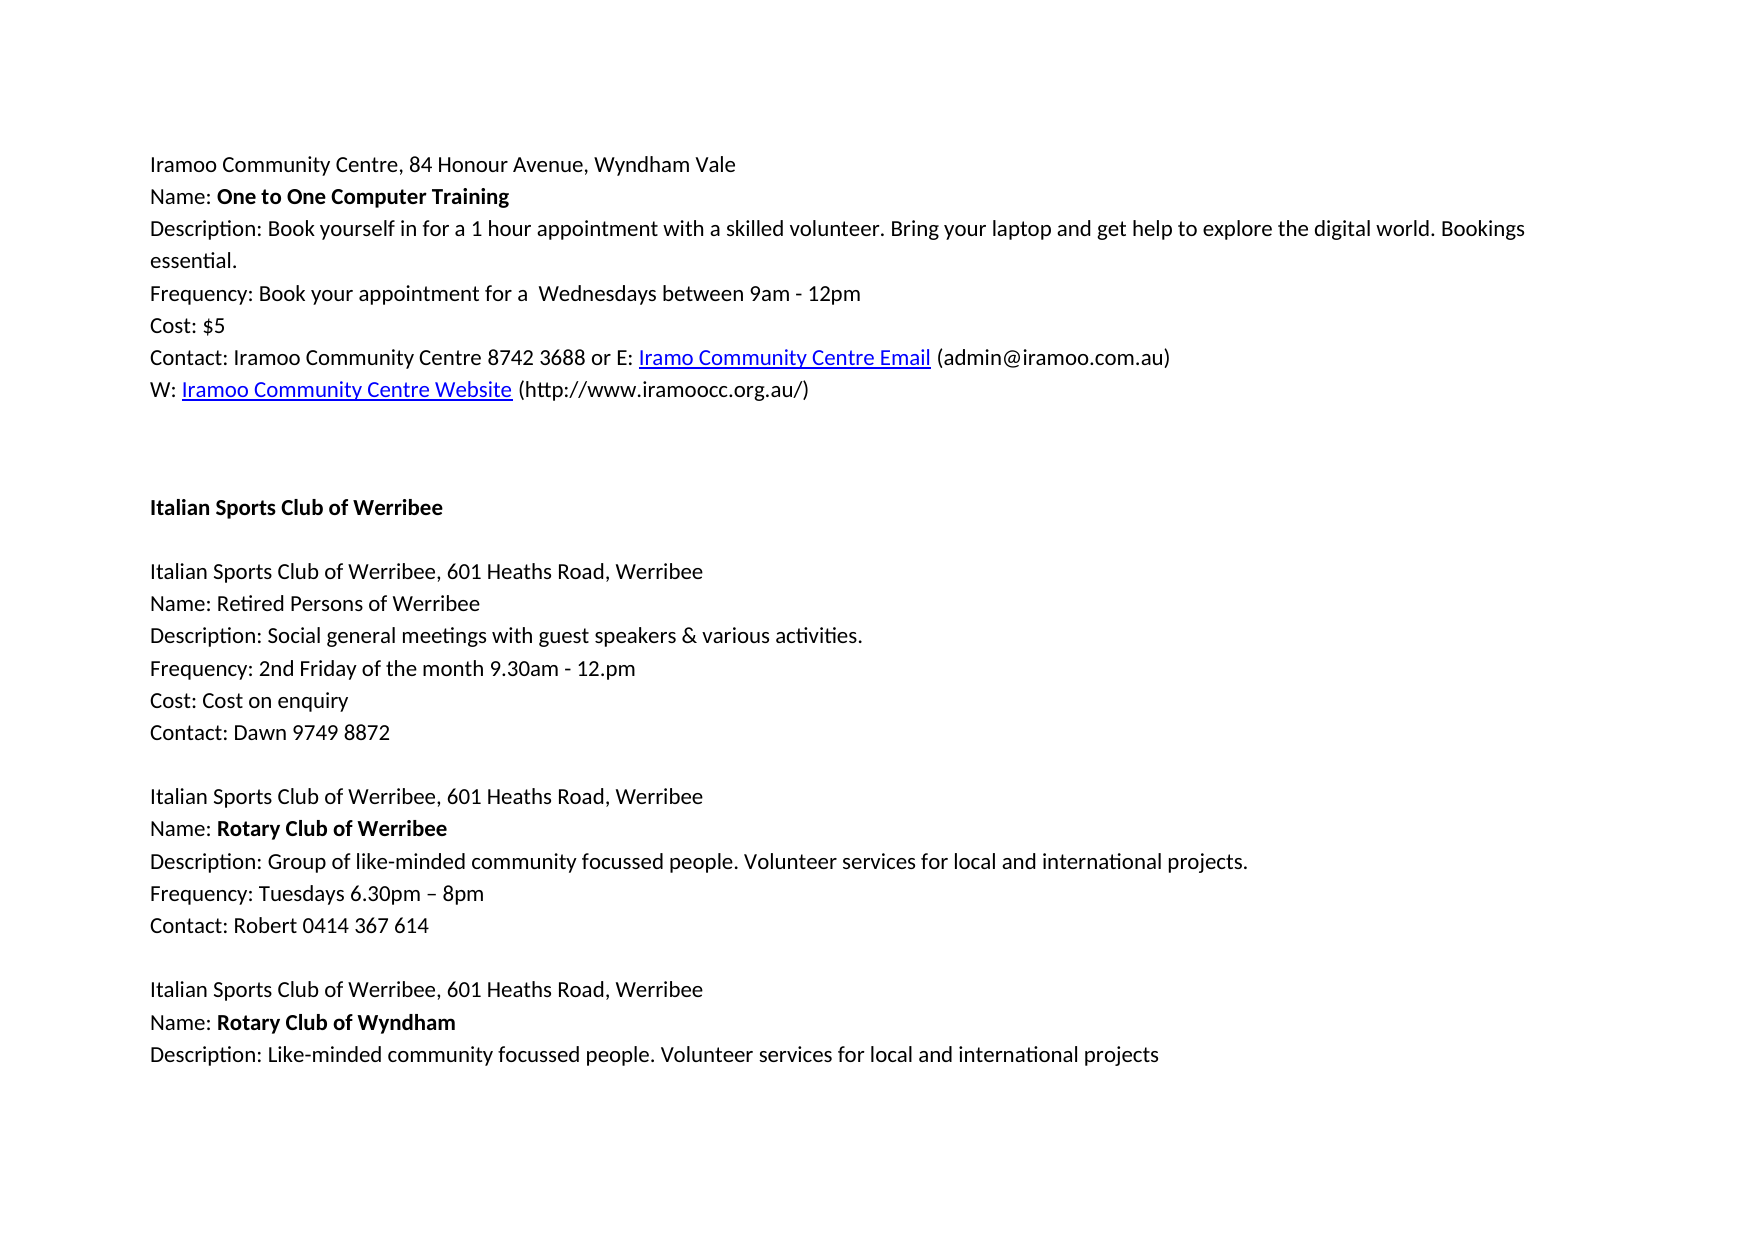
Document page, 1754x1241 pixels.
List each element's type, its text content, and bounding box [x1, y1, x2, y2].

text Frequency: Book your appointment for a Wednesdays between 9am - 12pm [150, 279, 1604, 307]
text Description: Group of like-minded community focussed people. Volunteer services for local and international projects. [150, 847, 1604, 875]
text Frequency: 2nd Friday of the month 9.30am - 12.pm [150, 654, 1604, 682]
text Description: Book yourself in for a 1 hour appointment with a skilled volunteer. Bring your laptop and get help to explore the digital world. Bookings essential. [150, 214, 1604, 274]
text Frequency: Tuesdays 6.30pm – 8pm [150, 879, 1604, 907]
text Contact: Robert 0414 367 614 [150, 911, 1604, 939]
text Iramoo Community Centre, 84 Honour Avenue, Wyndham Vale [150, 150, 1604, 178]
text W: Iramoo Community Centre Website (http://www.iramoocc.org.au/) [150, 375, 1604, 403]
text Name: Rotary Club of Werribee [150, 814, 1604, 843]
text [150, 976, 1604, 1003]
text Cost: Cost on enquiry [150, 686, 1604, 714]
text Description: Social general meetings with guest speakers & various activities. [150, 621, 1604, 649]
text Description: Like-minded community focussed people. Volunteer services for local and international projects [150, 1040, 1604, 1068]
text Contact: Dawn 9749 8872 [150, 718, 1604, 746]
text Name: Retired Persons of Werribee [150, 589, 1604, 617]
text Italian Sports Club of Werribee, 601 Heaths Road, Werribee [150, 557, 1604, 585]
text Italian Sports Club of Werribee, 601 Heaths Road, Werribee [150, 782, 1604, 810]
text Name: Rotary Club of Wyndham [150, 1008, 1604, 1036]
subtitle Italian Sports Club of Werribee [150, 493, 1604, 521]
text Contact: Iramoo Community Centre 8742 3688 or E: Iramo Community Centre Email (admin@iramoo.com.au) [150, 343, 1604, 371]
text Name: One to One Computer Training [150, 182, 1604, 210]
text Cost: $5 [150, 311, 1604, 339]
